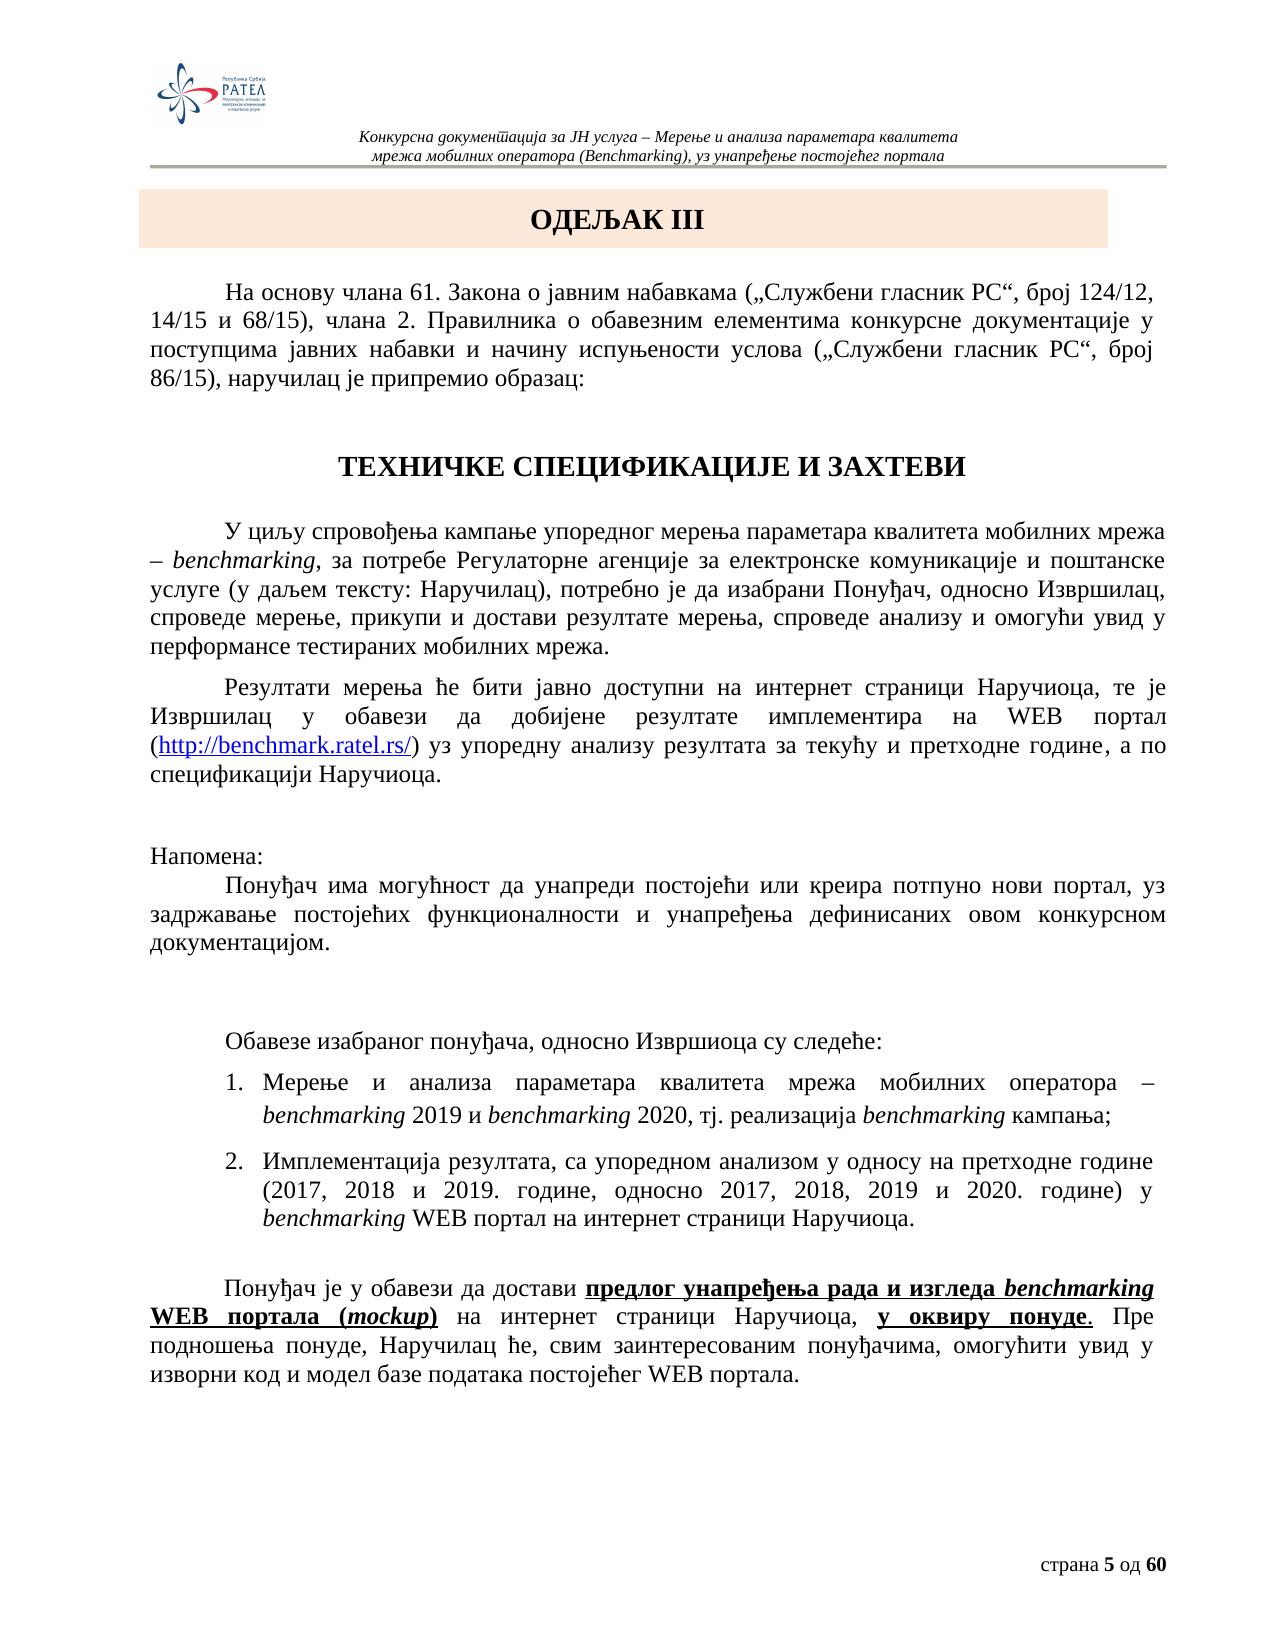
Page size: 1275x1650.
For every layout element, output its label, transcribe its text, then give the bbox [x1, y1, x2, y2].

text На основу члана 61. Закона о јавним набавкама („Службени гласник РС“, број 124/12, 14/15 и 68/15), члана 2. Правилника о обавезним елементима конкурсне документације у поступцима јавних набавки и начину испуњености услова („Службени гласник РС“, број 86/15), наручилац је припремио образац: [150, 277, 1154, 392]
picture [155, 60, 268, 127]
list Имплементација резултата, са упоредном анализом у односу на претходне године (2017, 2018 и 2019. године, односно 2017, 2018, 2019 и 2020. године) у benchmarking WEB портал на интернет страници Наручиоца. [225, 1146, 1154, 1232]
table_header ОДЕЉАК III [139, 189, 1108, 248]
text Понуђач има могућност да унапреди постојећи или креира потпуно нови портал, уз задржавање постојећих функционалности и унапређења дефинисаних овом конкурсном документацијом. [150, 870, 1167, 956]
text Напомена: [150, 841, 1167, 870]
text Понуђач је у обавези да достави предлог унапређења рада и изгледа benchmarking WEB портала (mockup) на интернет страници Наручиоца, у оквиру понуде. Пре подношења понуде, Наручилац ће, свим заинтересованим понуђачима, омогућити увид у изворни код и модел базе података постојећег WEB портала. [150, 1273, 1154, 1388]
text TEХНИЧКЕ СПЕЦИФИКАЦИЈЕ И ЗАХТЕВИ [150, 449, 1154, 483]
list Мерење и анализа параметара квалитета мрежа мобилних оператора –benchmarking 2019 и benchmarking 2020, тј. реализација benchmarking кампања; [225, 1067, 1154, 1129]
text У циљу спровођења кампање упоредног мерења параметара квалитета мобилних мрежа – benchmarking, за потребе Регулаторне агенције за електронске комуникације и поштанске услуге (у даљем тексту: Наручилац), потребно је да изабрани Понуђач, односно Извршилац, спроведе мерење, прикупи и достави резултате мерења, спроведе анализу и омогући увид у перформансе тестираних мобилних мрежа. [150, 516, 1167, 660]
text Обавезе изабраног понуђача, односно Извршиоца су следеће: [150, 1026, 1154, 1055]
text Резултати мерења ће бити јавно доступни на интернет страници Наручиоца, те је Извршилац у обавези да добијене резултате имплементира на WEB портал (http://benchmark.ratel.rs/) уз упоредну анализу резултата за текућу и претходнe годинe, а по спецификацији Наручиоца. [150, 672, 1167, 787]
